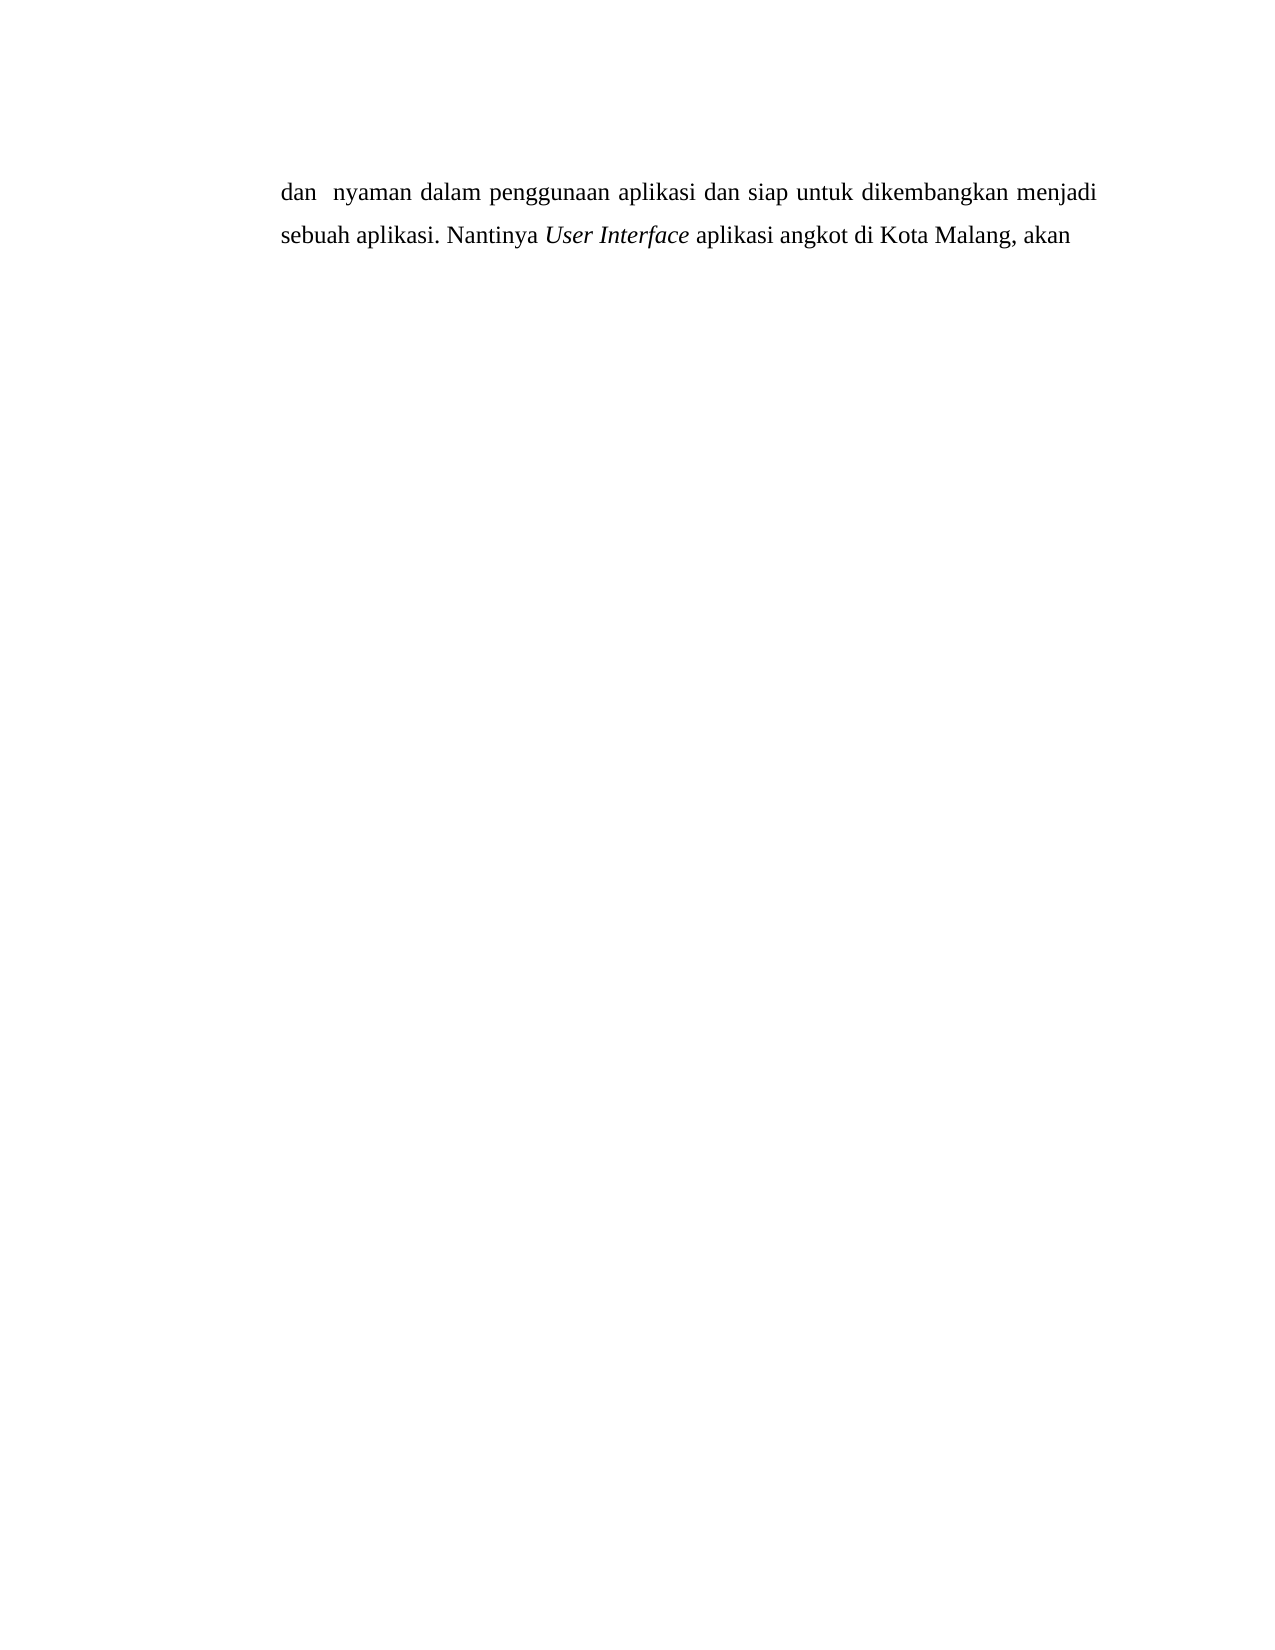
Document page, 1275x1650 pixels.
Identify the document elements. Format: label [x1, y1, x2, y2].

list [281, 177, 1098, 249]
